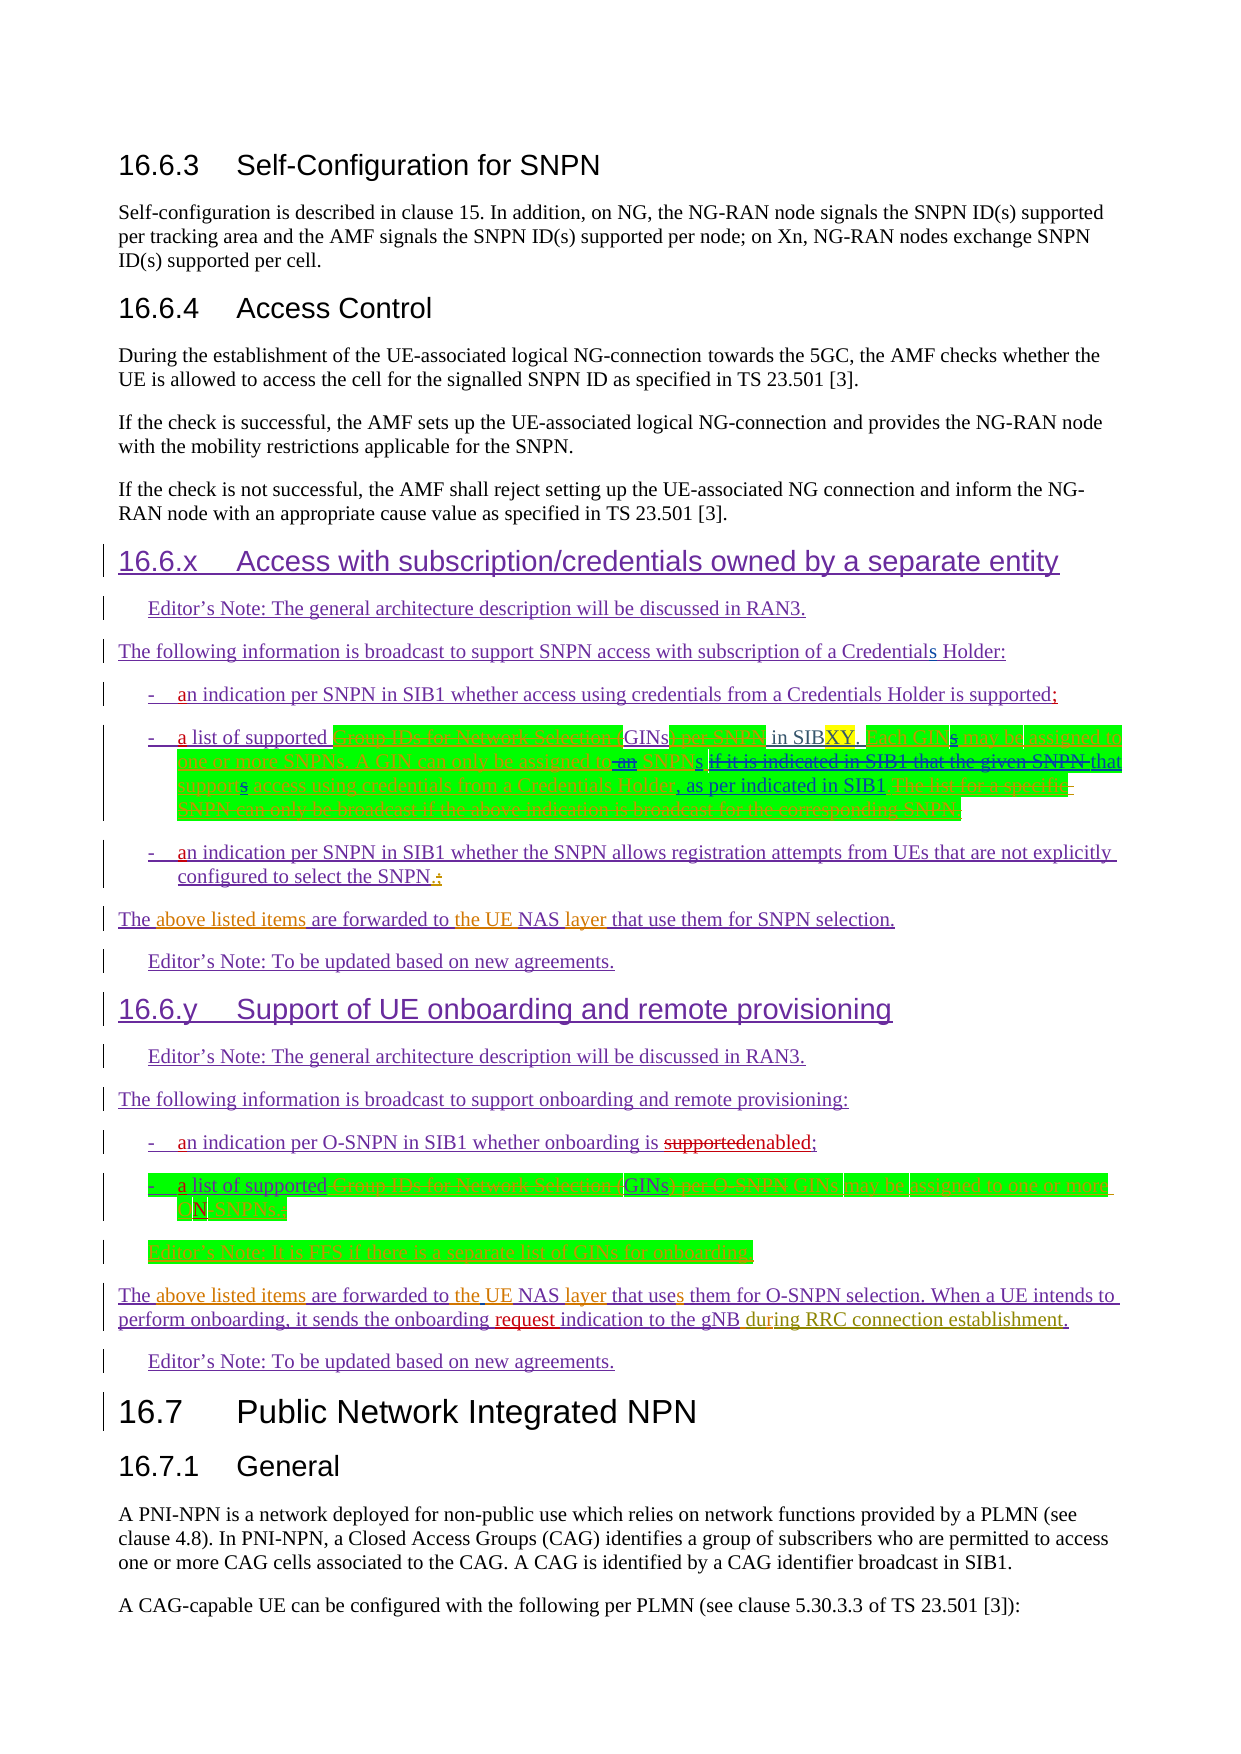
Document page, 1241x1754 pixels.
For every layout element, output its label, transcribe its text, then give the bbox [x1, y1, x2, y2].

text If the check is not successful, the AMF shall reject setting up the UE-associated NG connection and inform the NG-RAN node with an appropriate cause value as specified in TS 23.501 [3]. [118, 477, 1122, 525]
text A PNI-NPN is a network deployed for non-public use which relies on network functions provided by a PLMN (see clause 4.8). In PNI-NPN, a Closed Access Groups (CAG) identifies a group of subscribers who are permitted to access one or more CAG cells associated to the CAG. A CAG is identified by a CAG identifier broadcast in SIB1. [118, 1502, 1122, 1574]
subtitle 16.7.1 General [118, 1449, 1122, 1483]
subtitle 16.7 Public Network Integrated NPN [118, 1392, 1122, 1431]
text 16.6.3 Self-Configuration for SNPN [118, 148, 1122, 181]
text If the check is successful, the AMF sets up the UE-associated logical NG-connection and provides the NG-RAN node with the mobility restrictions applicable for the SNPN. [118, 410, 1122, 458]
text A CAG-capable UE can be configured with the following per PLMN (see clause 5.30.3.3 of TS 23.501 [3]): [118, 1593, 1122, 1617]
text Self-configuration is described in clause 15. In addition, on NG, the NG-RAN node signals the SNPN ID(s) supported per tracking area and the AMF signals the SNPN ID(s) supported per node; on Xn, NG-RAN nodes exchange SNPN ID(s) supported per cell. [118, 200, 1122, 272]
text During the establishment of the UE-associated logical NG-connection towards the 5GC, the AMF checks whether the UE is allowed to access the cell for the signalled SNPN ID as specified in TS 23.501 [3]. [118, 343, 1122, 391]
text 16.6.4 Access Control [118, 291, 1122, 324]
